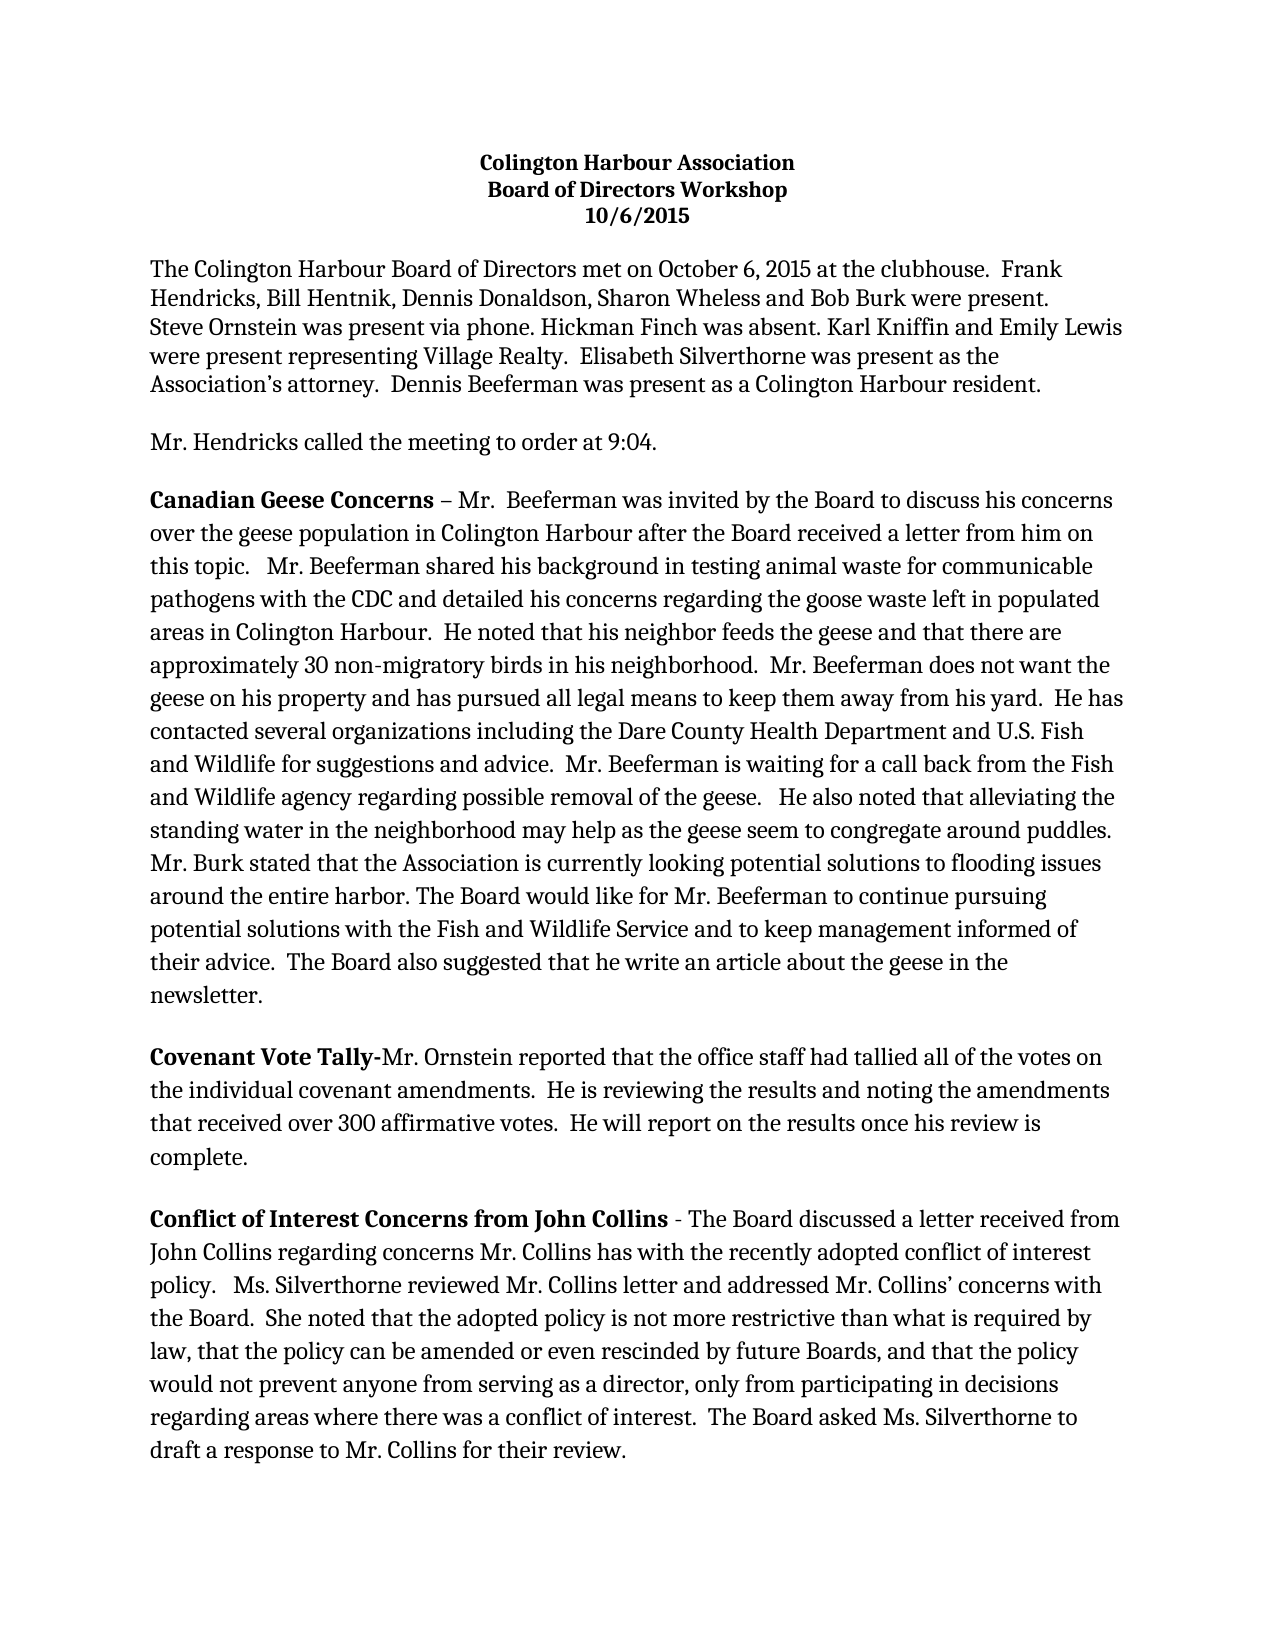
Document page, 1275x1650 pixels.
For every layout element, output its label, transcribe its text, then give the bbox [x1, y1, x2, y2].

text 10/6/2015 [150, 203, 1125, 229]
text Conflict of Interest Concerns from John Collins - The Board discussed a letter received from John Collins regarding concerns Mr. Collins has with the recently adopted conflict of interest policy. Ms. Silverthorne reviewed Mr. Collins letter and addressed Mr. Collins’ concerns with the Board. She noted that the adopted policy is not more restrictive than what is required by law, that the policy can be amended or even rescinded by future Boards, and that the policy would not prevent anyone from serving as a director, only from participating in decisions regarding areas where there was a conflict of interest. The Board asked Ms. Silverthorne to draft a response to Mr. Collins for their review. [150, 1204, 1125, 1464]
text Canadian Geese Concerns – Mr. Beeferman was invited by the Board to discuss his concerns over the geese population in Colington Harbour after the Board received a letter from him on this topic. Mr. Beeferman shared his background in testing animal waste for communicable pathogens with the CDC and detailed his concerns regarding the goose waste left in populated areas in Colington Harbour. He noted that his neighbor feeds the geese and that there are approximately 30 non-migratory birds in his neighborhood. Mr. Beeferman does not want the geese on his property and has pursued all legal means to keep them away from his yard. He has contacted several organizations including the Dare County Health Department and U.S. Fish and Wildlife for suggestions and advice. Mr. Beeferman is waiting for a call back from the Fish and Wildlife agency regarding possible removal of the geese. He also noted that alleviating the standing water in the neighborhood may help as the geese seem to congregate around puddles. Mr. Burk stated that the Association is currently looking potential solutions to flooding issues around the entire harbor. The Board would like for Mr. Beeferman to continue pursuing potential solutions with the Fish and Wildlife Service and to keep management informed of their advice. The Board also suggested that he write an article about the geese in the newsletter. [150, 486, 1125, 1010]
text Board of Directors Workshop [150, 176, 1125, 203]
text Mr. Hendricks called the meeting to order at 9:04. [150, 428, 1125, 457]
text Colington Harbour Association [150, 150, 1125, 176]
text Steve Ornstein was present via phone. Hickman Finch was absent. Karl Kniffin and Emily Lewis were present representing Village Realty. Elisabeth Silverthorne was present as the Association’s attorney. Dennis Beeferman was present as a Colington Harbour resident. [150, 313, 1125, 399]
text Covenant Vote Tally-Mr. Ornstein reported that the office staff had tallied all of the votes on the individual covenant amendments. He is reviewing the results and noting the amendments that received over 300 affirmative votes. He will report on the results once his review is complete. [150, 1043, 1125, 1171]
text The Colington Harbour Board of Directors met on October 6, 2015 at the clubhouse. Frank Hendricks, Bill Hentnik, Dennis Donaldson, Sharon Wheless and Bob Burk were present. [150, 255, 1125, 313]
